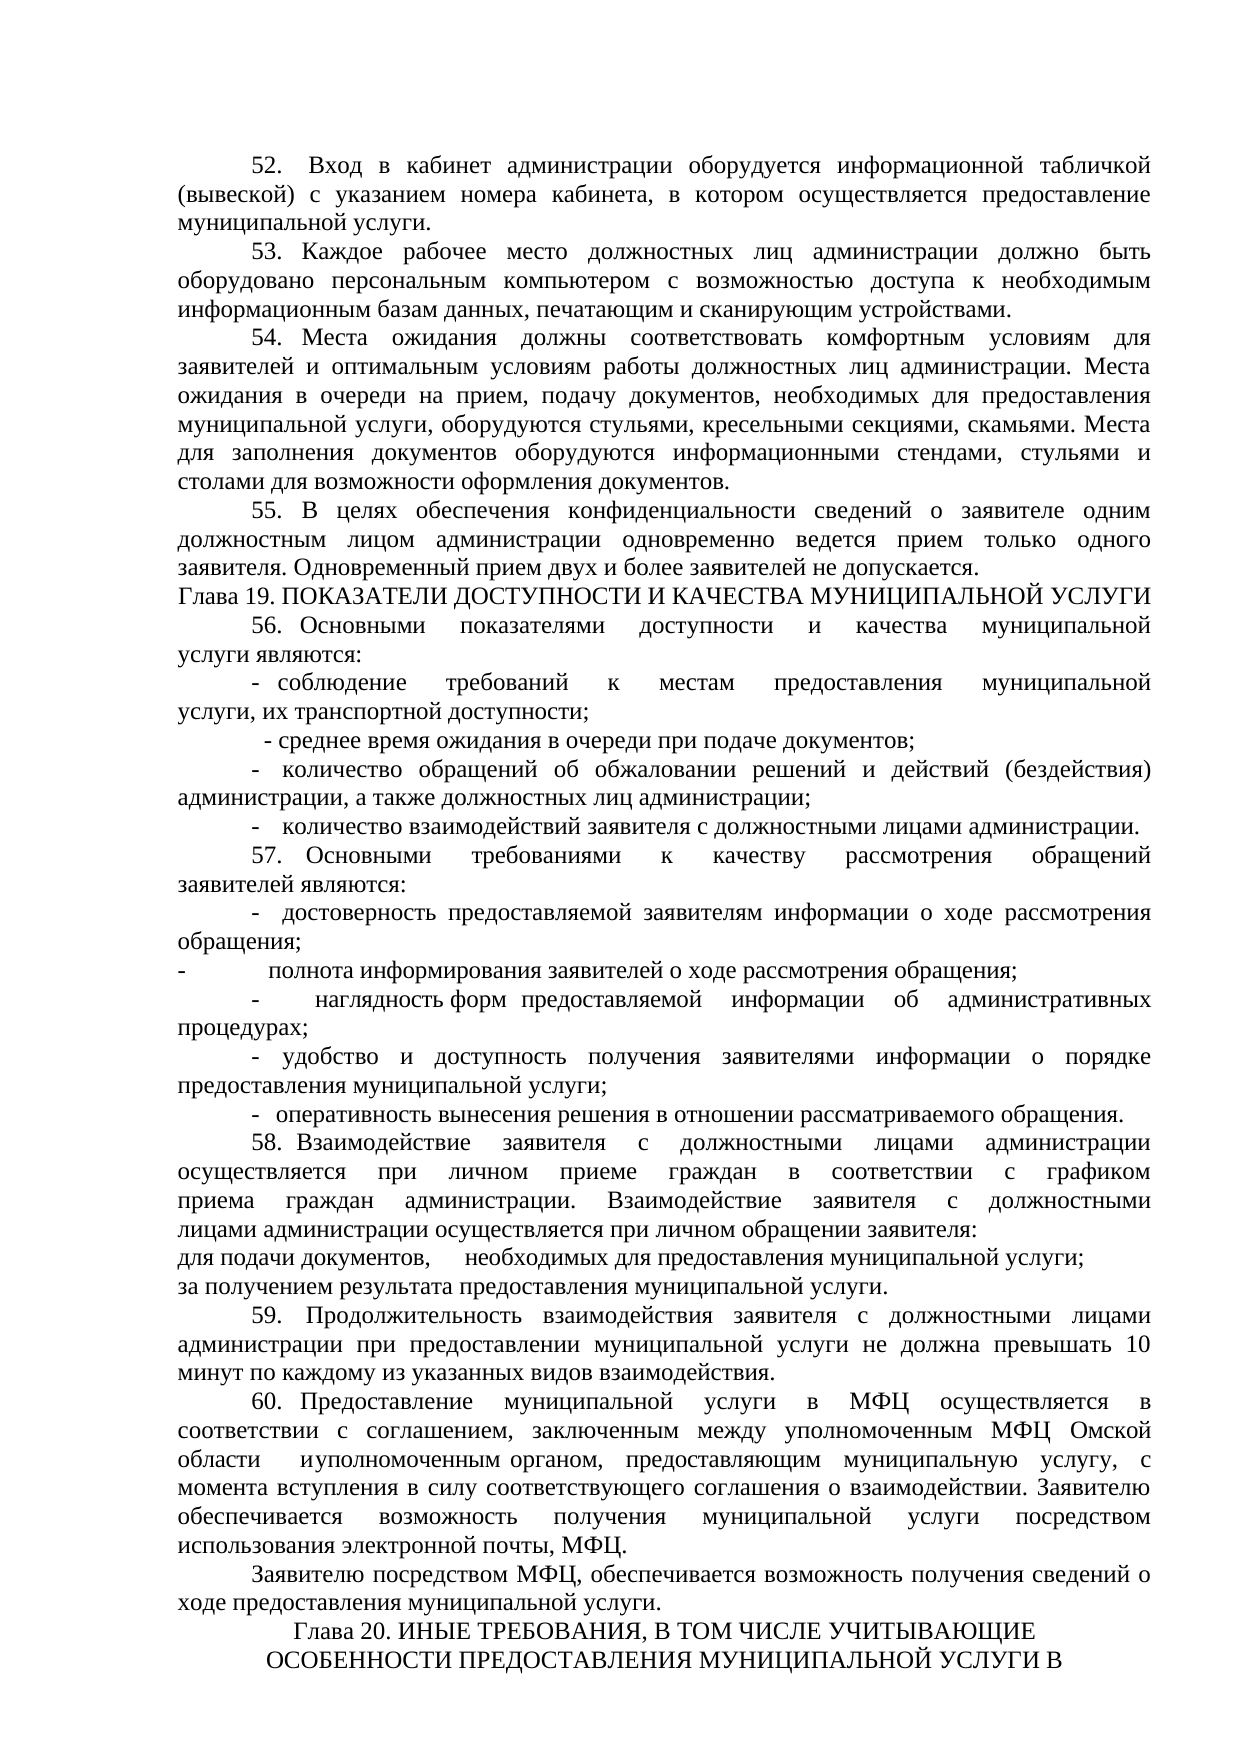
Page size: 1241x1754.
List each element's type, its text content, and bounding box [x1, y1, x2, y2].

text Глава 20. ИНЫЕ ТРЕБОВАНИЯ, В ТОМ ЧИСЛЕ УЧИТЫВАЮЩИЕ [177, 1616, 1152, 1645]
text Глава 19. ПОКАЗАТЕЛИ ДОСТУПНОСТИ И КАЧЕСТВА МУНИЦИПАЛЬНОЙ УСЛУГИ [177, 581, 1152, 610]
text 60. Предоставление муниципальной услуги в МФЦ осуществляется в соответствии с соглашением, заключенным между уполномоченным МФЦ Омской области и уполномоченным органом, предоставляющим муниципальную услугу, с момента вступления в силу соответствующего соглашения о взаимодействии. Заявителю обеспечивается возможность получения муниципальной услуги посредством использования электронной почты, МФЦ. [177, 1386, 1152, 1559]
text - удобство и доступность получения заявителями информации о порядке предоставления муниципальной услуги; [177, 1041, 1152, 1099]
text 58. Взаимодействие заявителя с должностными лицами администрации осуществляется при личном приеме граждан в соответствии с графиком приема граждан администрации. Взаимодействие заявителя с должностными лицами администрации осуществляется при личном обращении заявителя: [177, 1127, 1152, 1242]
list В целях обеспечения конфиденциальности сведений о заявителе одним должностным лицом администрации одновременно ведется прием только одного заявителя. Одновременный прием двух и более заявителей не допускается. [177, 495, 1152, 581]
text 56. Основными показателями доступности и качества муниципальной услуги являются: [177, 610, 1152, 667]
text для подачи документов, необходимых для предоставления муниципальной услуги; [177, 1242, 1152, 1271]
list Каждое рабочее место должностных лиц администрации должно быть оборудовано персональным компьютером с возможностью доступа к необходимым информационным базам данных, печатающим и сканирующим устройствами. [177, 236, 1152, 322]
text Заявителю посредством МФЦ, обеспечивается возможность получения сведений о ходе предоставления муниципальной услуги. [177, 1559, 1152, 1616]
text ОСОБЕННОСТИ ПРЕДОСТАВЛЕНИЯ МУНИЦИПАЛЬНОЙ УСЛУГИ В [177, 1645, 1152, 1674]
text 57. Основными требованиями к качеству рассмотрения обращений заявителей являются: [177, 840, 1152, 897]
text 59. Продолжительность взаимодействия заявителя с должностными лицами администрации при предоставлении муниципальной услуги не должна превышать 10 минут по каждому из указанных видов взаимодействия. [177, 1300, 1152, 1386]
list количество обращений об обжаловании решений и действий (бездействия) администрации, а также должностных лиц администрации; [177, 754, 1152, 811]
text - среднее время ожидания в очереди при подаче документов; [177, 725, 1152, 754]
text - полнота информирования заявителей о ходе рассмотрения обращения; [177, 955, 1152, 984]
text за получением результата предоставления муниципальной услуги. [177, 1271, 1152, 1300]
text 52. Вход в кабинет администрации оборудуется информационной табличкой (вывеской) с указанием номера кабинета, в котором осуществляется предоставление муниципальной услуги. [177, 150, 1152, 236]
text - наглядность форм предоставляемой информации об административных процедурах; [177, 984, 1152, 1041]
text - достоверность предоставляемой заявителям информации о ходе рассмотрения обращения; [177, 897, 1152, 955]
text - соблюдение требований к местам предоставления муниципальной услуги, их транспортной доступности; [177, 667, 1152, 725]
list количество взаимодействий заявителя с должностными лицами администрации. [177, 811, 1152, 840]
list Места ожидания должны соответствовать комфортным условиям для заявителей и оптимальным условиям работы должностных лиц администрации. Места ожидания в очереди на прием, подачу документов, необходимых для предоставления муниципальной услуги, оборудуются стульями, кресельными секциями, скамьями. Места для заполнения документов оборудуются информационными стендами, стульями и столами для возможности оформления документов. [177, 322, 1152, 495]
text - оперативность вынесения решения в отношении рассматриваемого обращения. [177, 1099, 1152, 1127]
